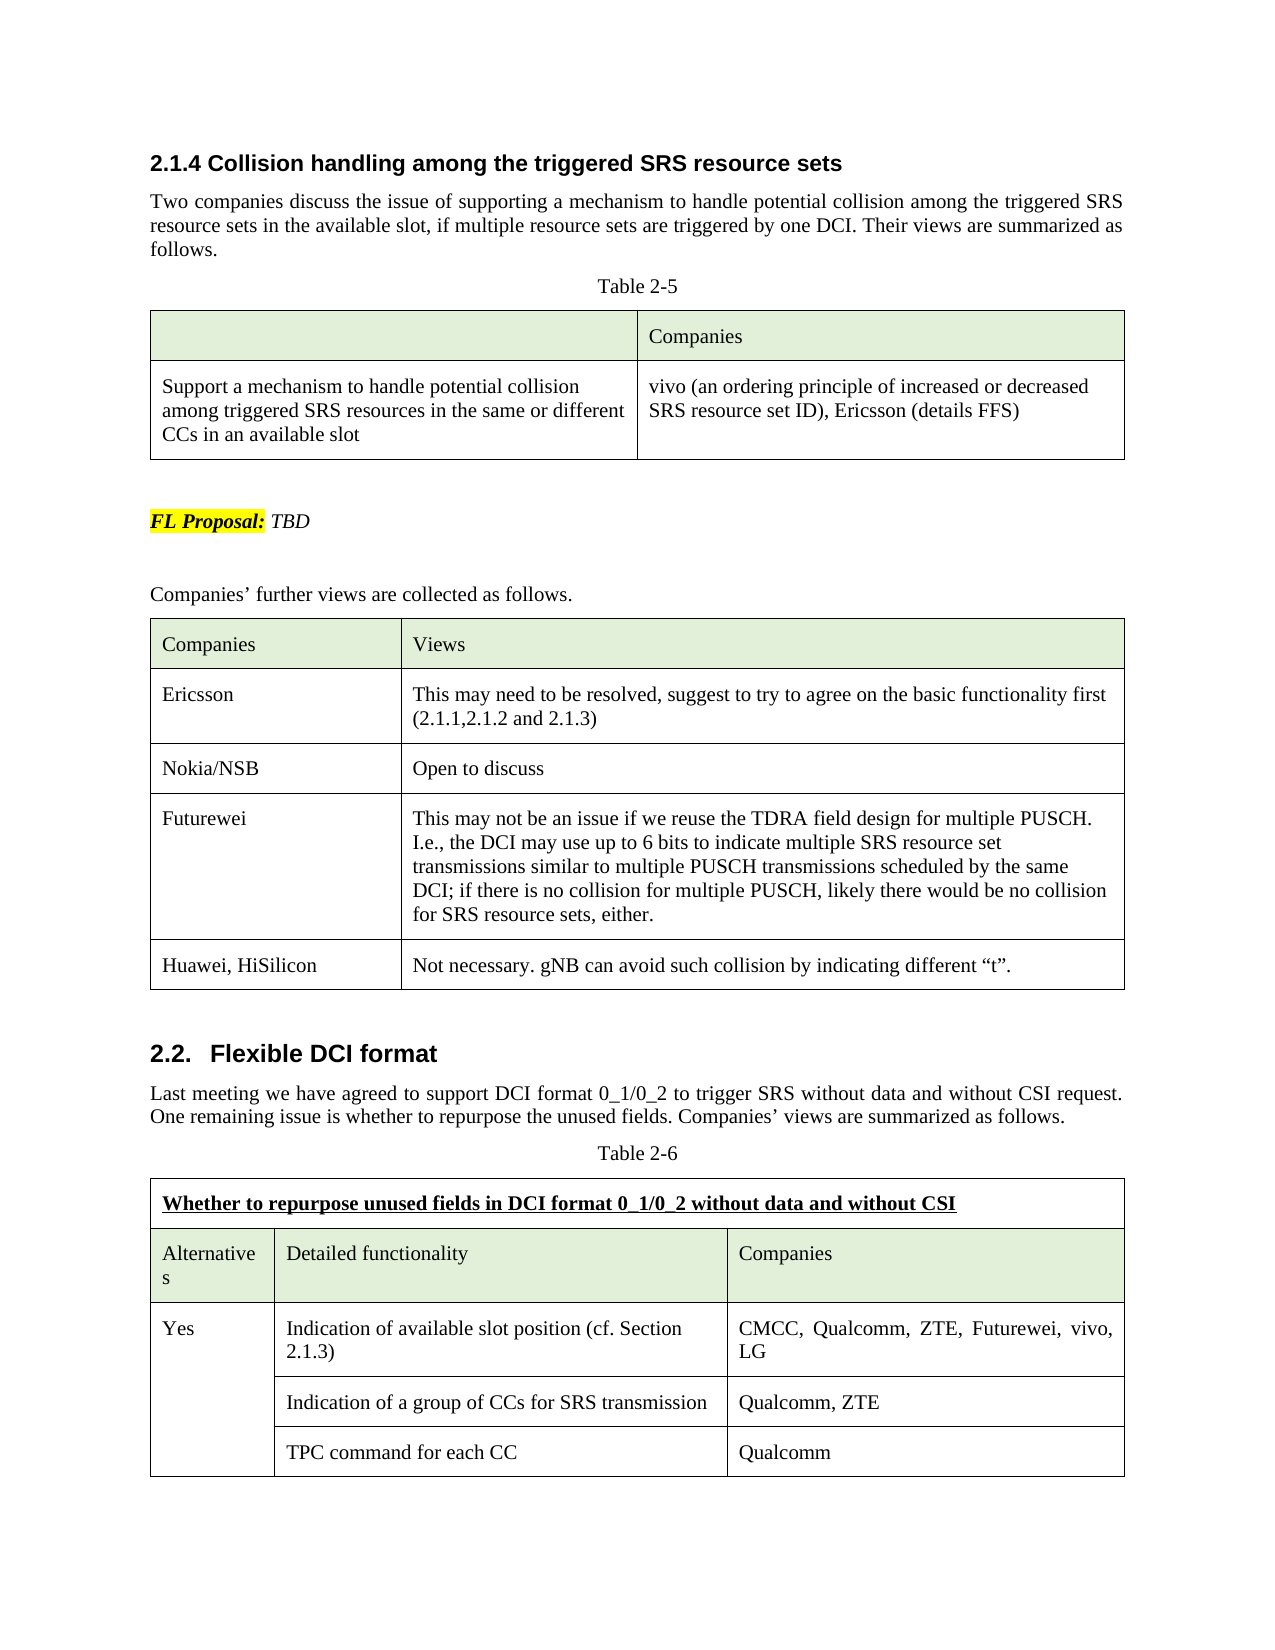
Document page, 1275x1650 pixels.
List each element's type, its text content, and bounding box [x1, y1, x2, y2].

table_cell Open to discuss [402, 744, 1124, 793]
table_header Views [402, 619, 1124, 668]
table_header [151, 311, 637, 360]
text Table 2-5 [150, 273, 1125, 298]
table_cell Qualcomm [728, 1427, 1124, 1476]
subtitle 2.1.4 Collision handling among the triggered SRS resource sets [150, 150, 1125, 176]
table_cell Alternatives [151, 1229, 274, 1302]
table_cell TPC command for each CC [275, 1427, 727, 1476]
table_cell Indication of a group of CCs for SRS transmission [275, 1377, 727, 1426]
table_cell Support a mechanism to handle potential collision among triggered SRS resources in the same or different CCs in an available slot [151, 361, 637, 458]
table_header Whether to repurpose unused fields in DCI format 0_1/0_2 without data and without CSI [151, 1179, 1124, 1228]
text Companies’ further views are collected as follows. [150, 582, 1125, 606]
table_cell vivo (an ordering principle of increased or decreased SRS resource set ID), Ericsson (details FFS) [638, 361, 1124, 458]
text Last meeting we have agreed to support DCI format 0_1/0_2 to trigger SRS without data and without CSI request. One remaining issue is whether to repurpose the unused fields. Companies’ views are summarized as follows. [150, 1080, 1125, 1128]
table_cell Qualcomm, ZTE [728, 1377, 1124, 1426]
table_cell Companies [728, 1229, 1124, 1302]
table_cell Yes [151, 1303, 274, 1476]
subtitle Flexible DCI format [150, 1039, 1125, 1068]
table_cell This may need to be resolved, suggest to try to agree on the basic functionality first (2.1.1,2.1.2 and 2.1.3) [402, 669, 1124, 742]
table_cell CMCC, Qualcomm, ZTE, Futurewei, vivo, LG [728, 1303, 1124, 1376]
table_cell Nokia/NSB [151, 744, 401, 793]
table_cell Indication of available slot position (cf. Section 2.1.3) [275, 1303, 727, 1376]
table_cell Ericsson [151, 669, 401, 742]
table_header Companies [151, 619, 401, 668]
table_cell Detailed functionality [275, 1229, 727, 1302]
table_cell Not necessary. gNB can avoid such collision by indicating different “t”. [402, 940, 1124, 989]
table_cell This may not be an issue if we reuse the TDRA field design for multiple PUSCH. I.e., the DCI may use up to 6 bits to indicate multiple SRS resource set transmissions similar to multiple PUSCH transmissions scheduled by the same DCI; if there is no collision for multiple PUSCH, likely there would be no collision for SRS resource sets, either. [402, 794, 1124, 939]
text Two companies discuss the issue of supporting a mechanism to handle potential collision among the triggered SRS resource sets in the available slot, if multiple resource sets are triggered by one DCI. Their views are summarized as follows. [150, 189, 1125, 261]
table_cell Futurewei [151, 794, 401, 939]
table_cell Huawei, HiSilicon [151, 940, 401, 989]
text FL Proposal: TBD [150, 508, 1125, 533]
table_header Companies [638, 311, 1124, 360]
text Table 2-6 [150, 1141, 1125, 1165]
